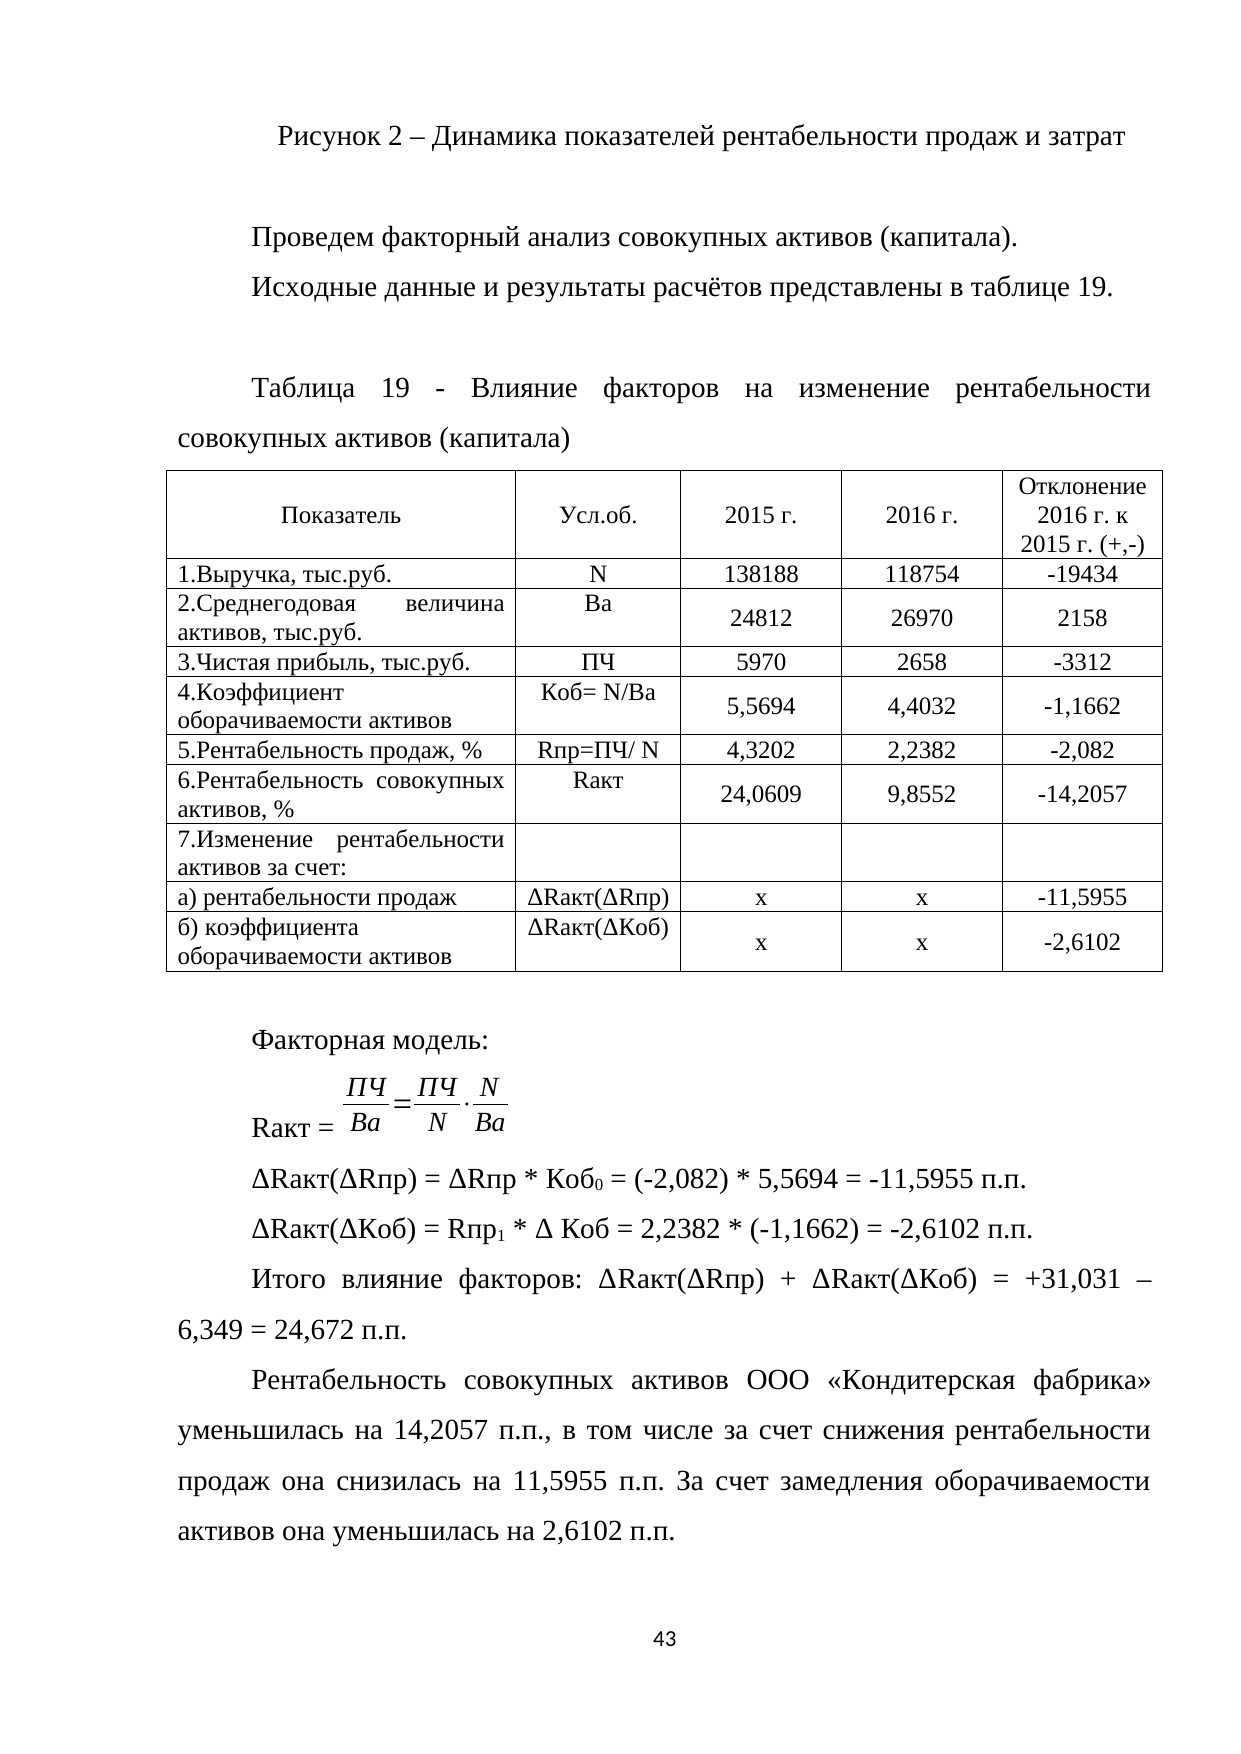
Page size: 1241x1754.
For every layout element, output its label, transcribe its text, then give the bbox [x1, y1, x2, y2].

table_cell 4,3202 [681, 735, 841, 764]
text Рентабельность совокупных активов ООО «Кондитерская фабрика» уменьшилась на 14,2057 п.п., в том числе за счет снижения рентабельности продаж она снизилась на 11,5955 п.п. За счет замедления оборачиваемости активов она уменьшилась на 2,6102 п.п. [177, 1362, 1152, 1547]
table_cell Ва [516, 589, 680, 646]
table_cell 24,0609 [681, 765, 841, 823]
table_cell 2158 [1003, 589, 1162, 646]
table_cell Rпр=ПЧ/ N [516, 735, 680, 764]
table_cell -19434 [1003, 559, 1162, 587]
table_cell [516, 824, 680, 881]
table_header Показатель [167, 471, 515, 558]
text ΔRакт(ΔКоб) = Rпр1 * Δ Коб = 2,2382 * (-1,1662) = -2,6102 п.п. [177, 1211, 1152, 1245]
table_cell 6.Рентабельность совокупных активов, % [167, 765, 515, 823]
table_cell Коб= N/Ва [516, 677, 680, 734]
table_header 2015 г. [681, 471, 841, 558]
table_cell 5.Рентабельность продаж, % [167, 735, 515, 764]
text Проведем факторный анализ совокупных активов (капитала). [177, 219, 1152, 252]
table_cell 118754 [842, 559, 1002, 587]
text Исходные данные и результаты расчётов представлены в таблице 19. [177, 269, 1152, 303]
text Rакт = [177, 1072, 1152, 1144]
table_cell 9,8552 [842, 765, 1002, 823]
table_cell [681, 824, 841, 881]
table_cell -2,082 [1003, 735, 1162, 764]
table_cell -1,1662 [1003, 677, 1162, 734]
table_cell х [842, 882, 1002, 911]
table_cell Rакт [516, 765, 680, 823]
table_cell -11,5955 [1003, 882, 1162, 911]
table_header Усл.об. [516, 471, 680, 558]
table_cell ΔRакт(ΔRпр) [516, 882, 680, 911]
table_cell 5,5694 [681, 677, 841, 734]
table_cell 138188 [681, 559, 841, 587]
table_cell 5970 [681, 647, 841, 676]
table_cell 26970 [842, 589, 1002, 646]
table_cell х [681, 912, 841, 971]
table_cell N [516, 559, 680, 587]
table_cell 2,2382 [842, 735, 1002, 764]
table_cell 2.Среднегодовая величина активов, тыс.руб. [167, 589, 515, 646]
table_cell 1.Выручка, тыс.руб. [167, 559, 515, 587]
text Рисунок 2 – Динамика показателей рентабельности продаж и затрат [177, 118, 1152, 152]
table_cell х [681, 882, 841, 911]
table_cell 4.Коэффициент оборачиваемости активов [167, 677, 515, 734]
table_cell -2,6102 [1003, 912, 1162, 971]
table_cell 24812 [681, 589, 841, 646]
table_cell 3.Чистая прибыль, тыс.руб. [167, 647, 515, 676]
table_cell [842, 824, 1002, 881]
text Итого влияние факторов: ΔRакт(ΔRпр) + ΔRакт(ΔКоб) = +31,031 – 6,349 = 24,672 п.п. [177, 1262, 1152, 1345]
text Таблица 19 - Влияние факторов на изменение рентабельности совокупных активов (капитала) [177, 370, 1152, 453]
text ΔRакт(ΔRпр) = ΔRпр * Коб0 = (-2,082) * 5,5694 = -11,5955 п.п. [177, 1161, 1152, 1194]
table_cell 7.Изменение рентабельности активов за счет: [167, 824, 515, 881]
table_cell б) коэффициента оборачиваемости активов [167, 912, 515, 971]
table_header Отклонение 2016 г. к 2015 г. (+,-) [1003, 471, 1162, 558]
table_cell х [842, 912, 1002, 971]
table_cell -14,2057 [1003, 765, 1162, 823]
table_cell 2658 [842, 647, 1002, 676]
table_cell [1003, 824, 1162, 881]
table_cell ПЧ [516, 647, 680, 676]
table_cell а) рентабельности продаж [167, 882, 515, 911]
text Факторная модель: [177, 1022, 1152, 1056]
table_cell 4,4032 [842, 677, 1002, 734]
table_cell -3312 [1003, 647, 1162, 676]
table_header 2016 г. [842, 471, 1002, 558]
table_cell ΔRакт(ΔКоб) [516, 912, 680, 971]
